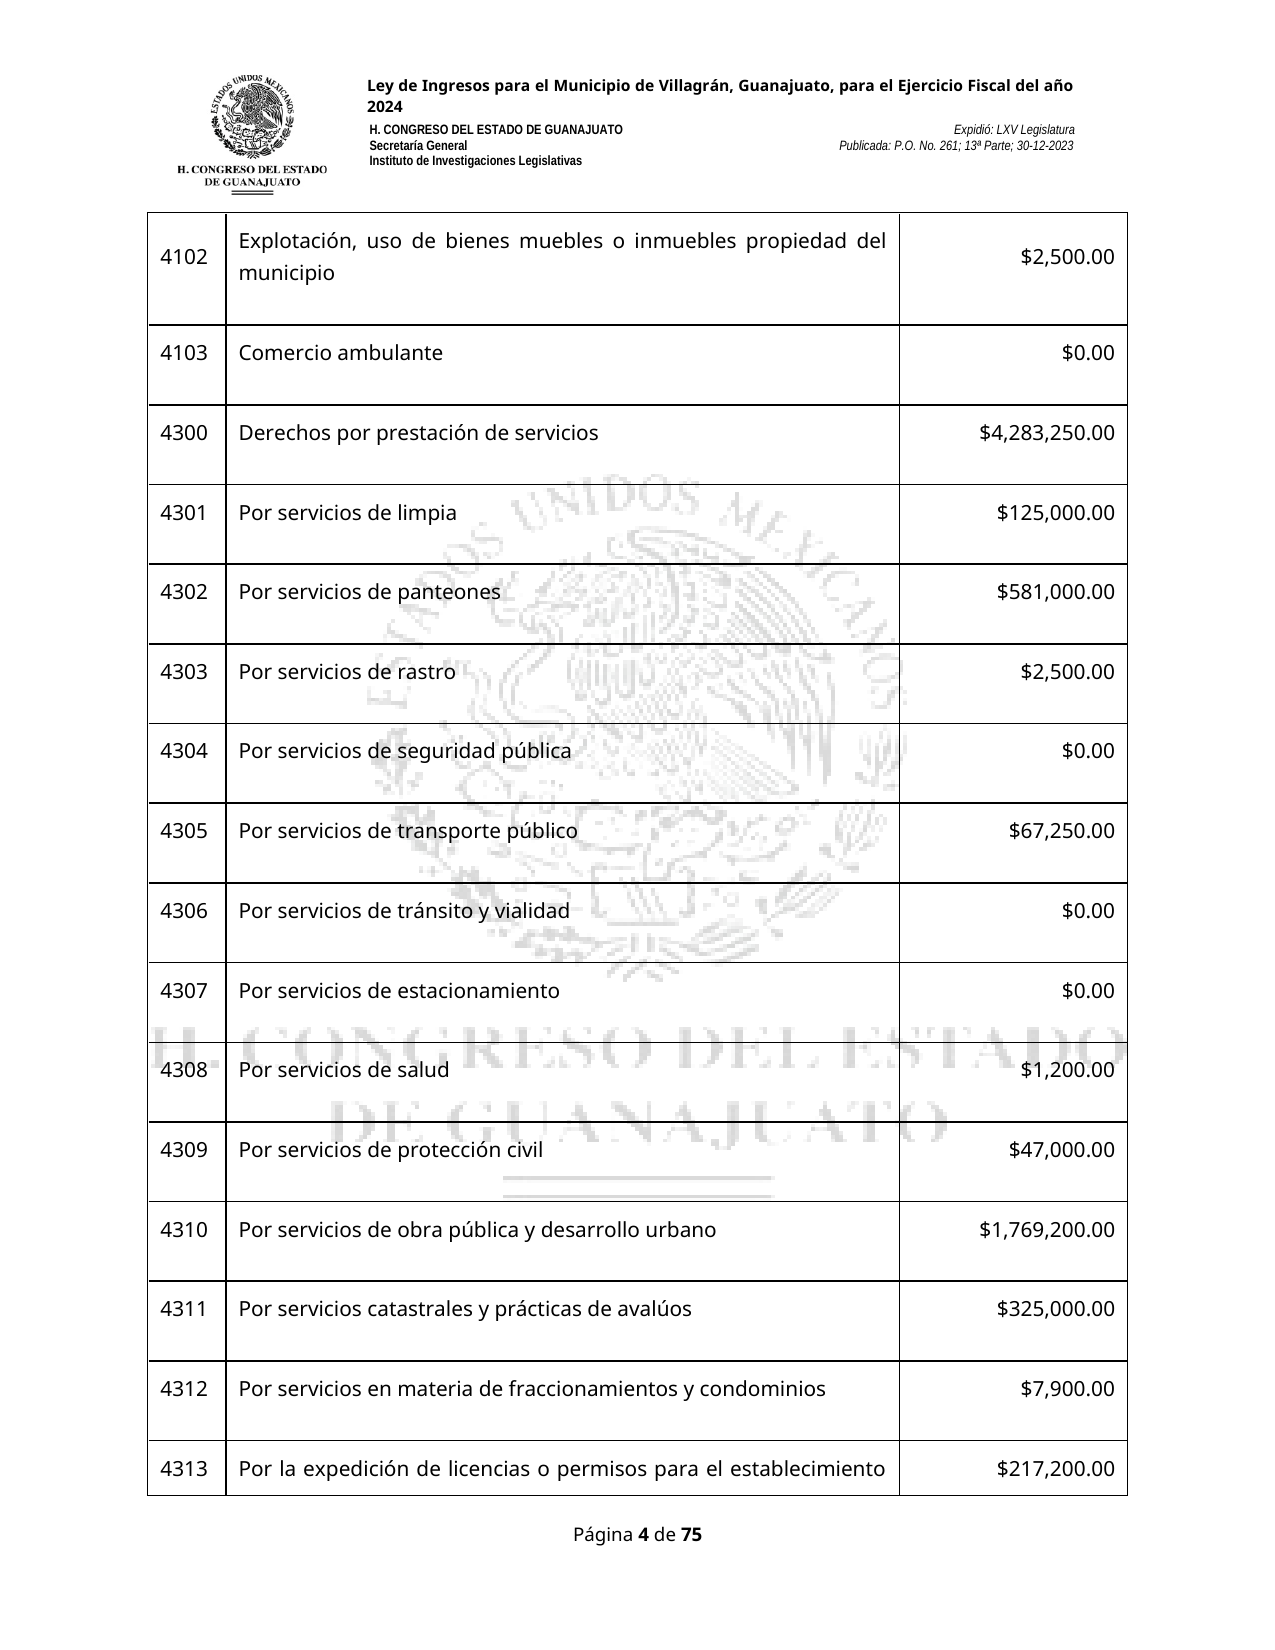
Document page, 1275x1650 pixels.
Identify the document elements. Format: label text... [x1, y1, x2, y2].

table_cell 4311 [148, 1281, 225, 1360]
table_cell $1,200.00 [900, 1043, 1127, 1121]
table_cell 4302 [148, 564, 225, 643]
table_cell Por servicios de panteones [227, 565, 899, 643]
table_cell $0.00 [900, 884, 1127, 962]
table_cell $325,000.00 [900, 1282, 1127, 1360]
table_cell 4303 [148, 644, 225, 723]
table_cell Por servicios de transporte público [227, 804, 899, 882]
table_cell Por servicios de rastro [227, 645, 899, 723]
table_cell Por servicios de limpia [227, 485, 899, 563]
table_cell Por servicios de salud [227, 1043, 899, 1121]
table_cell $0.00 [900, 724, 1127, 802]
table_cell 4310 [148, 1202, 225, 1280]
table_cell $217,200.00 [900, 1441, 1127, 1495]
table_cell $0.00 [900, 326, 1127, 404]
table_cell Explotación, uso de bienes muebles o inmuebles propiedad del municipio [227, 213, 899, 324]
table_cell 4304 [148, 724, 225, 802]
table_cell Por servicios de tránsito y vialidad [227, 884, 899, 962]
table_cell Por la expedición de licencias o permisos para el establecimiento de anuncios [227, 1441, 899, 1495]
table_cell 4307 [148, 963, 225, 1041]
table_cell Derechos por prestación de servicios [227, 406, 899, 483]
table_cell Por servicios de seguridad pública [227, 724, 899, 802]
table_cell 4306 [148, 883, 225, 962]
table_cell 4313 [148, 1441, 225, 1495]
table_cell Por servicios de protección civil [227, 1123, 899, 1201]
table_cell 4308 [148, 1043, 225, 1121]
table_cell $0.00 [900, 963, 1127, 1041]
table_cell $2,500.00 [900, 645, 1127, 723]
picture [177, 75, 327, 201]
table_cell Por servicios catastrales y prácticas de avalúos [227, 1282, 899, 1360]
table_cell 4102 [148, 213, 226, 324]
table_cell $4,283,250.00 [900, 406, 1127, 483]
table_cell Por servicios de estacionamiento [227, 963, 899, 1041]
table_cell $67,250.00 [900, 804, 1127, 882]
table_cell $125,000.00 [900, 485, 1127, 563]
table_cell 4300 [148, 405, 225, 483]
table_cell 4301 [148, 485, 225, 563]
table_cell 4309 [148, 1122, 225, 1201]
table_cell Por servicios en materia de fraccionamientos y condominios [227, 1362, 899, 1440]
table_cell Por servicios de obra pública y desarrollo urbano [227, 1202, 899, 1280]
table_cell 4305 [148, 803, 225, 882]
table_cell 4103 [148, 325, 225, 404]
table_cell Comercio ambulante [227, 326, 899, 404]
table_cell $2,500.00 [900, 213, 1127, 324]
table_cell 4312 [148, 1361, 225, 1440]
table_cell $7,900.00 [900, 1362, 1127, 1440]
table_cell $581,000.00 [900, 565, 1127, 643]
table_cell $47,000.00 [900, 1123, 1127, 1201]
table_cell $1,769,200.00 [900, 1202, 1127, 1280]
